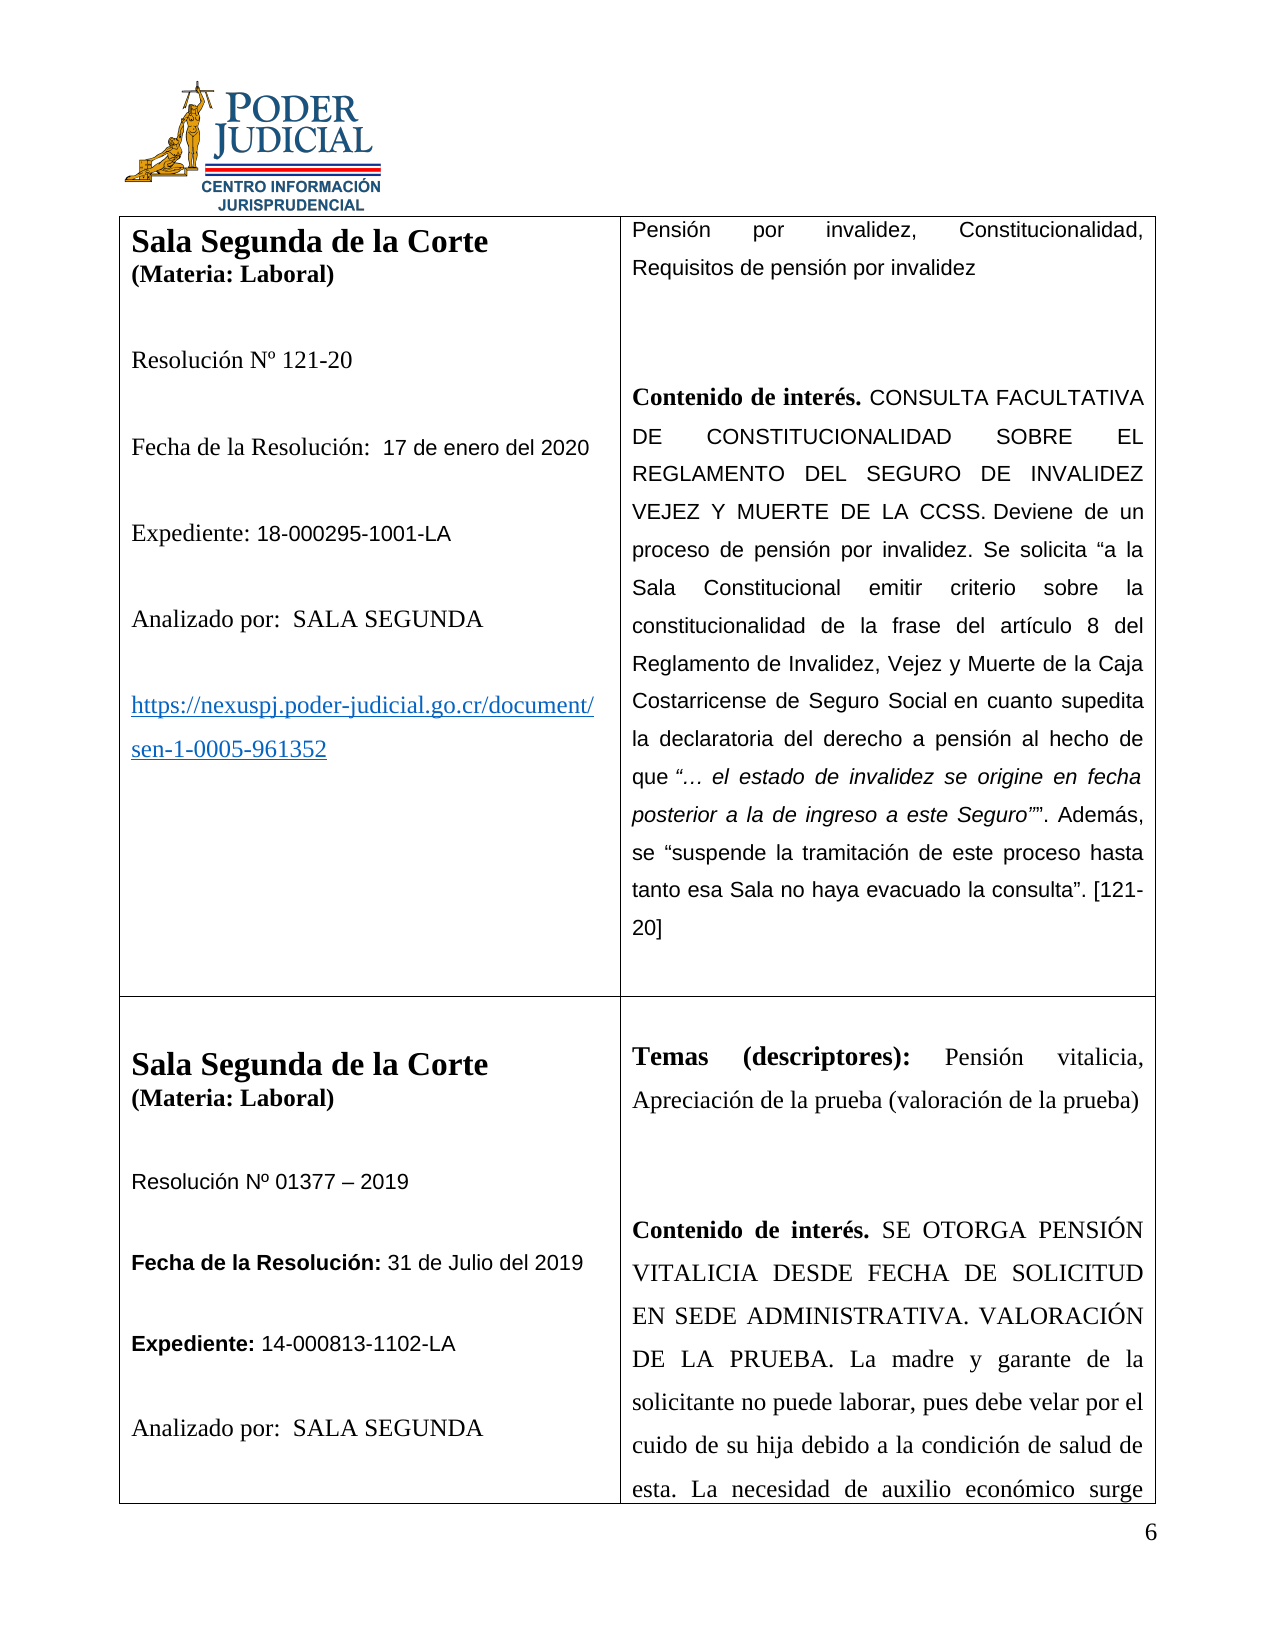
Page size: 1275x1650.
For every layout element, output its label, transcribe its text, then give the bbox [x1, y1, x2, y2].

picture [118, 75, 387, 216]
